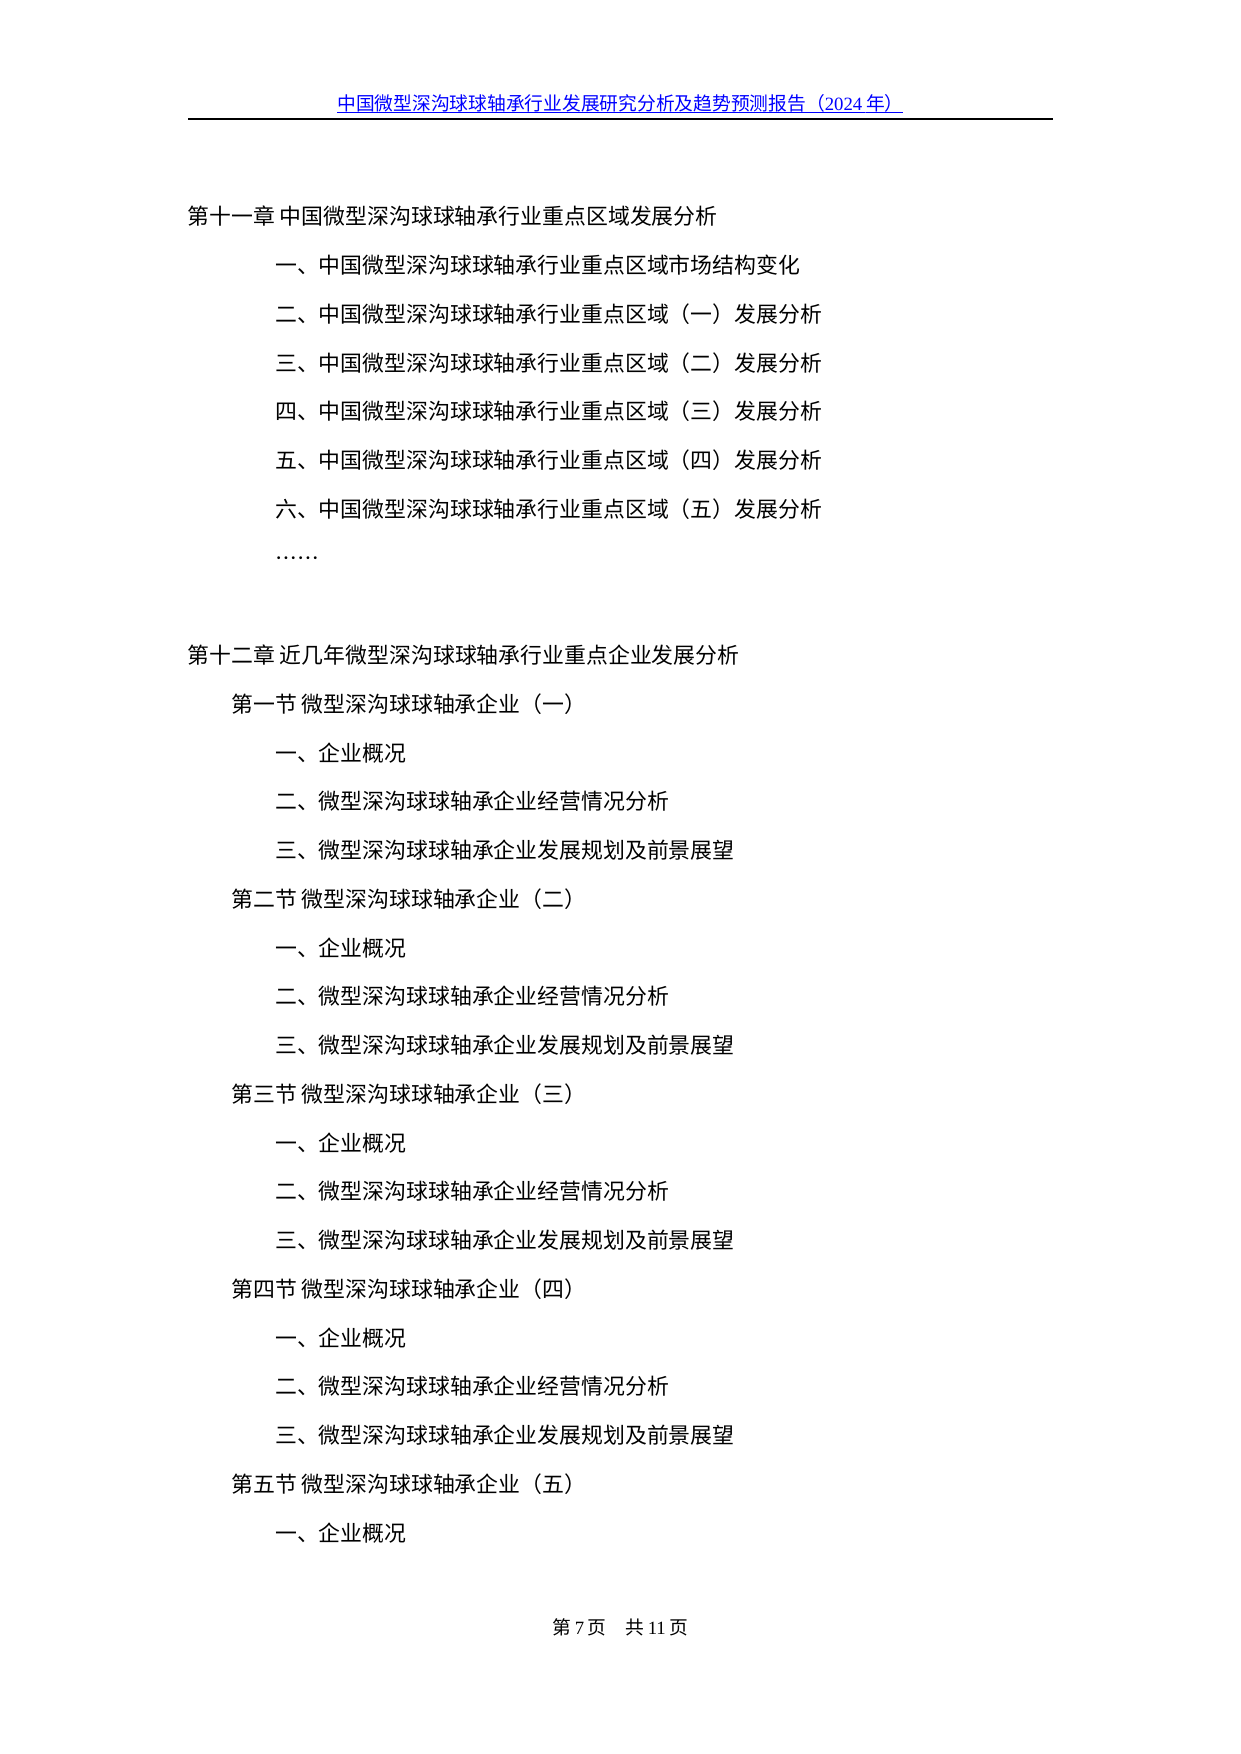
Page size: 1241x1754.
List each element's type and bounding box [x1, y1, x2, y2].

text [187, 150, 1053, 1548]
